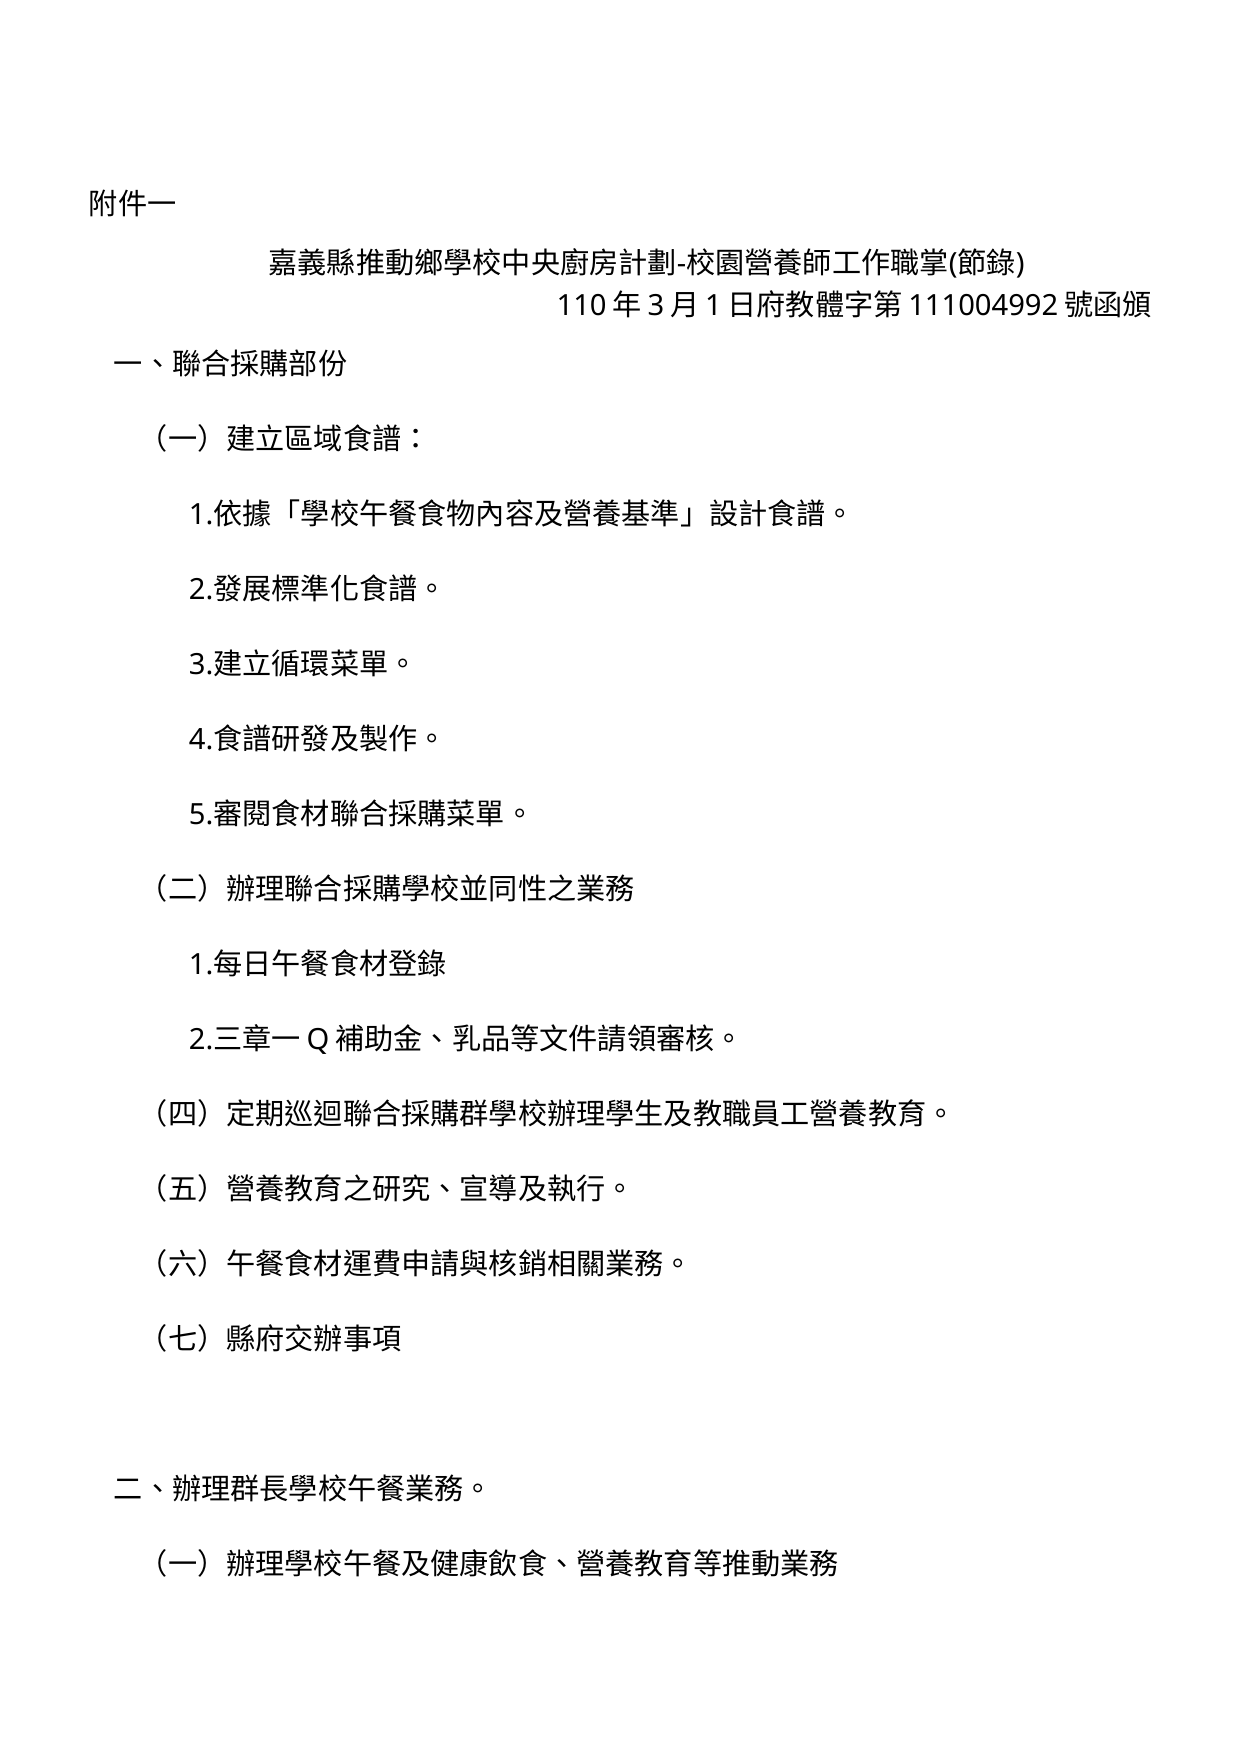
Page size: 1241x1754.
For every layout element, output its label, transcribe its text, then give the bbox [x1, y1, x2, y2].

text （四）定期巡迴聯合採購群學校辦理學生及教職員工營養教育。 [139, 1074, 1152, 1149]
text （二）辦理聯合採購學校並同性之業務 [139, 849, 1152, 924]
text 2.三章一Q補助金、乳品等文件請領審核。 [189, 999, 1152, 1074]
text （一）建立區域食譜： [139, 399, 1152, 474]
text 5.審閱食材聯合採購菜單。 [189, 774, 1152, 849]
text 1.依據「學校午餐食物內容及營養基準」設計食譜。 [189, 474, 1005, 549]
text 2.發展標準化食譜。 [189, 549, 1152, 624]
text （七）縣府交辦事項 [139, 1299, 1152, 1374]
text （五）營養教育之研究、宣導及執行。 [139, 1149, 1152, 1224]
text 1.每日午餐食材登錄 [189, 924, 1152, 999]
text 附件一 [89, 164, 1152, 239]
text 4.食譜研發及製作。 [189, 699, 1152, 774]
text （一）辦理學校午餐及健康飲食、營養教育等推動業務 [139, 1524, 1152, 1599]
text 3.建立循環菜單。 [189, 624, 1152, 699]
text 110年3月1日府教體字第111004992號函頒 [166, 282, 1152, 324]
text 一、聯合採購部份 [114, 324, 1152, 399]
text （六）午餐食材運費申請與核銷相關業務。 [139, 1224, 1152, 1299]
text 二、辦理群長學校午餐業務。 [114, 1449, 1152, 1524]
text 嘉義縣推動鄉學校中央廚房計劃-校園營養師工作職掌(節錄) [141, 239, 1152, 282]
